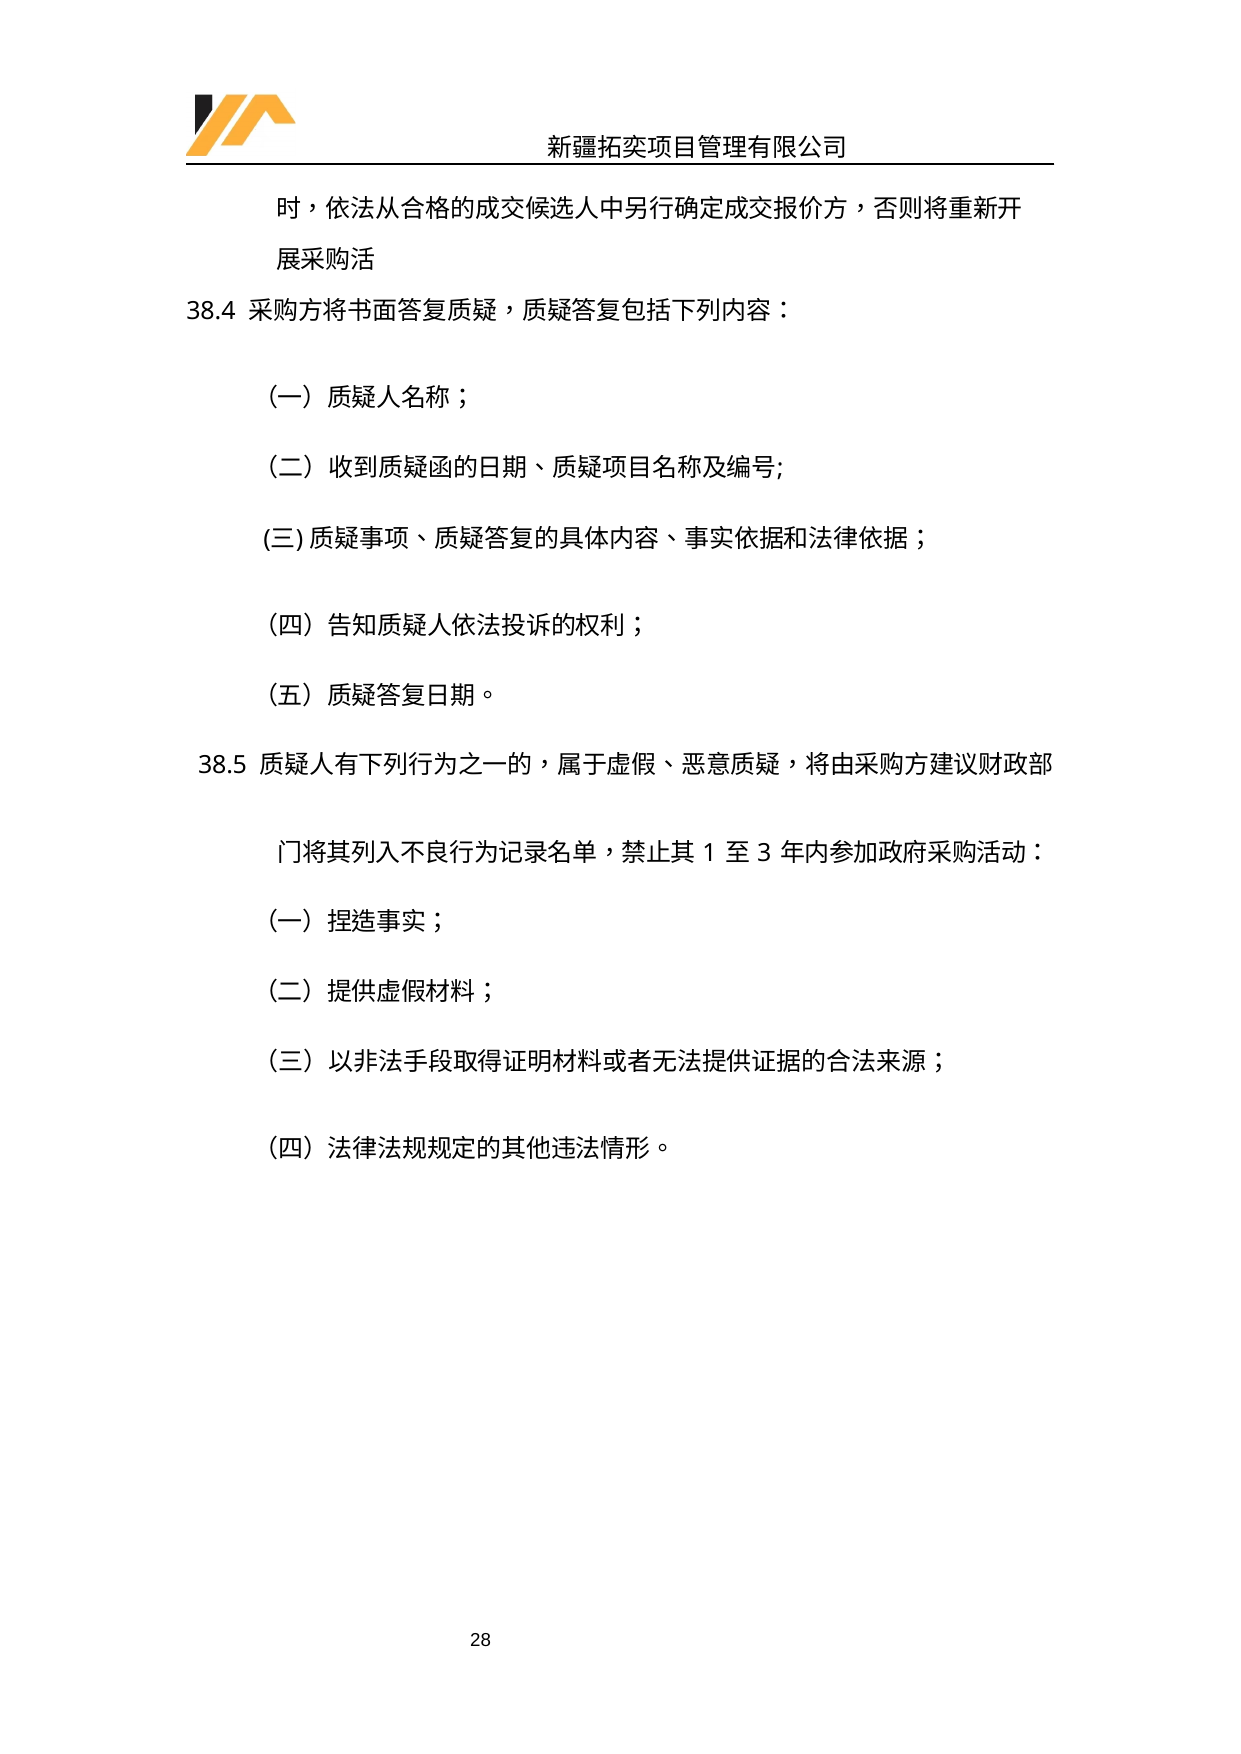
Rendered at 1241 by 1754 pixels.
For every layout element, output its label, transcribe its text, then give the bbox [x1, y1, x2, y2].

text （一）质疑人名称； [204, 380, 1054, 414]
text 门将其列入不良行为记录名单，禁止其 1 至 3 年内参加政府采购活动： [186, 834, 1051, 868]
text （四）告知质疑人依法投诉的权利； [204, 608, 1054, 642]
text (三) 质疑事项、质疑答复的具体内容、事实依据和法律依据； [213, 520, 1054, 579]
picture [186, 88, 296, 156]
text 38.5 质疑人有下列行为之一的，属于虚假、恶意质疑，将由采购方建议财政部 [186, 747, 1053, 805]
text （二）提供虚假材料； [204, 973, 1054, 1008]
text （四）法律法规规定的其他违法情形。 [204, 1131, 1054, 1165]
text 38.4 采购方将书面答复质疑，质疑答复包括下列内容： [186, 292, 1054, 351]
text （二）对采购过程、成交结果提出的质疑未对成交结果构成影响的，继续开展采购活动；对成交结果构成影响但合格报价方仍不少于 3 家时，依法从合格的成交候选人中另行确定成交报价方，否则将重新开展采购活 [267, 190, 1046, 275]
text （一）捏造事实； [204, 904, 1054, 938]
text （三）以非法手段取得证明材料或者无法提供证据的合法来源； [204, 1043, 1054, 1101]
text （五）质疑答复日期。 [204, 677, 1054, 711]
text （二）收到质疑函的日期、质疑项目名称及编号; [204, 449, 1054, 483]
